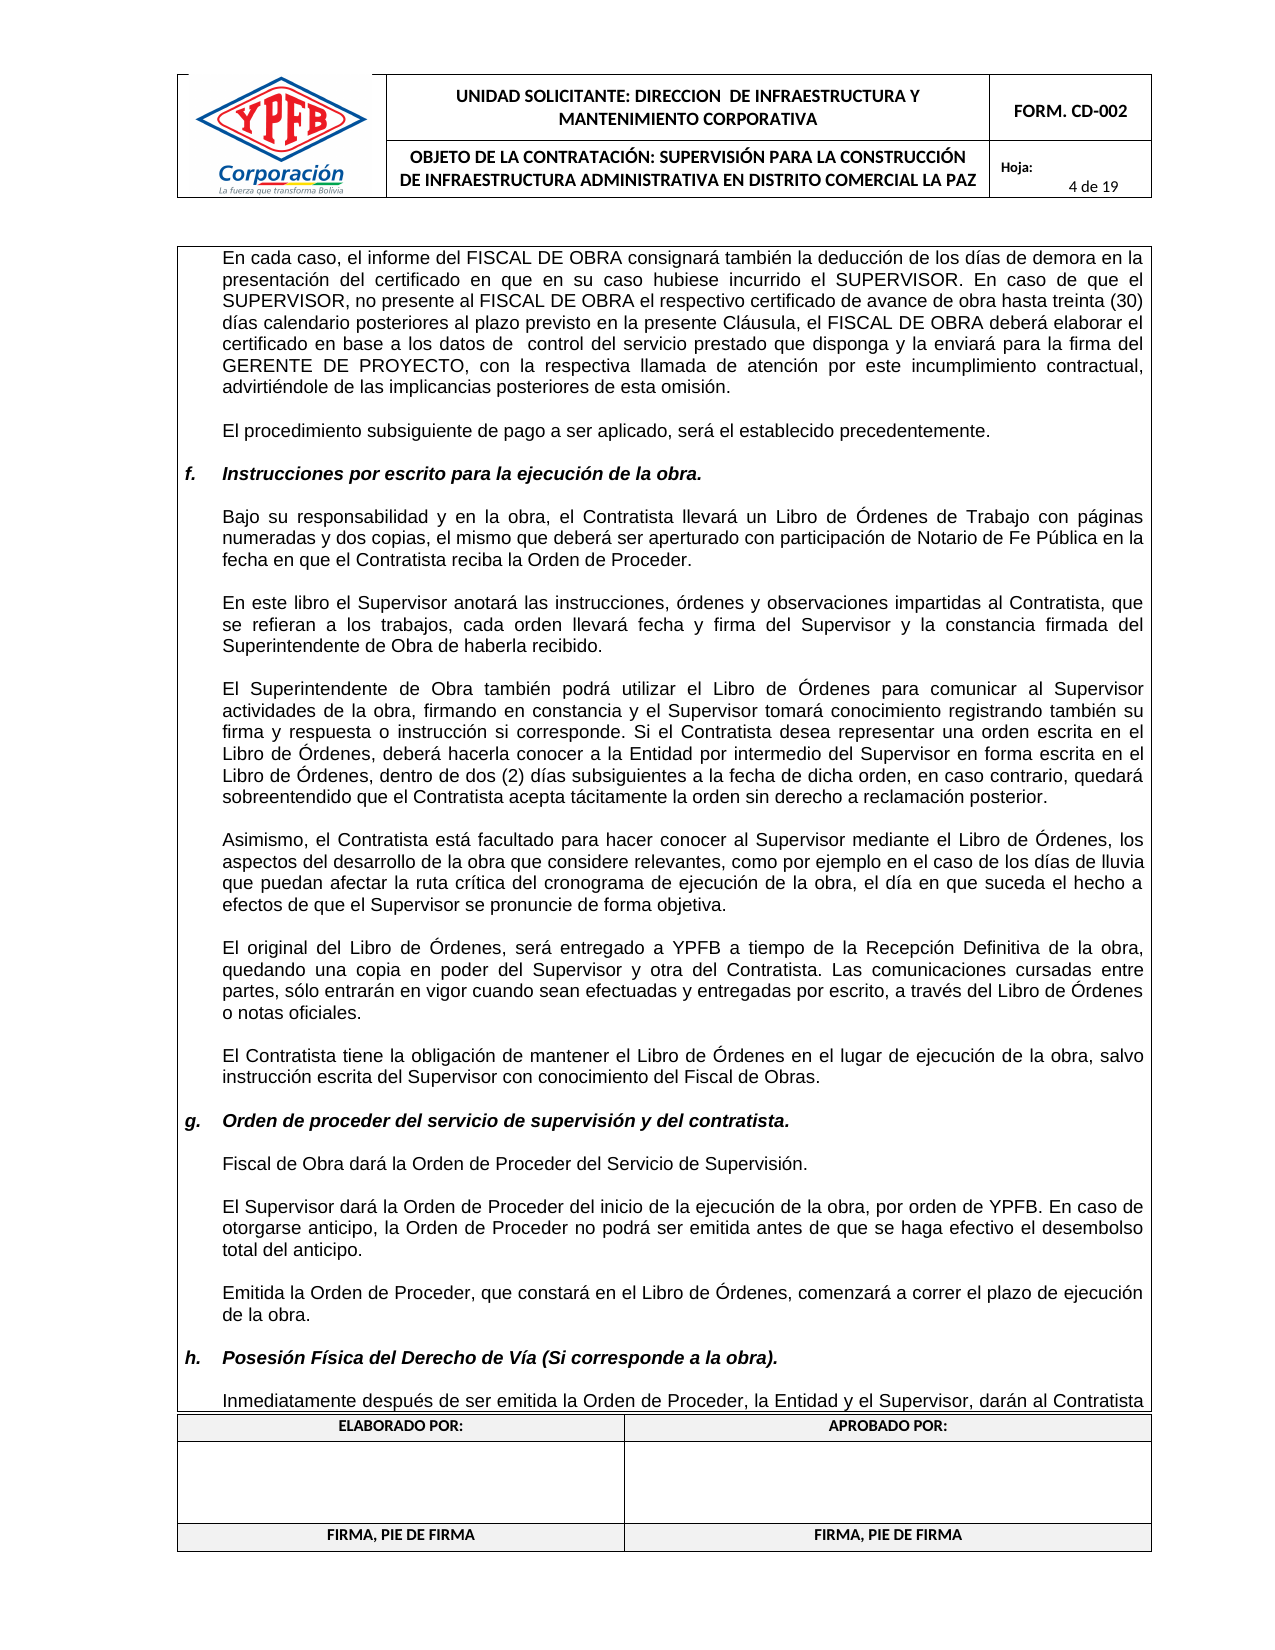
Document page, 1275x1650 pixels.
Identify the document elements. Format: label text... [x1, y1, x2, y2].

picture [188, 74, 373, 197]
